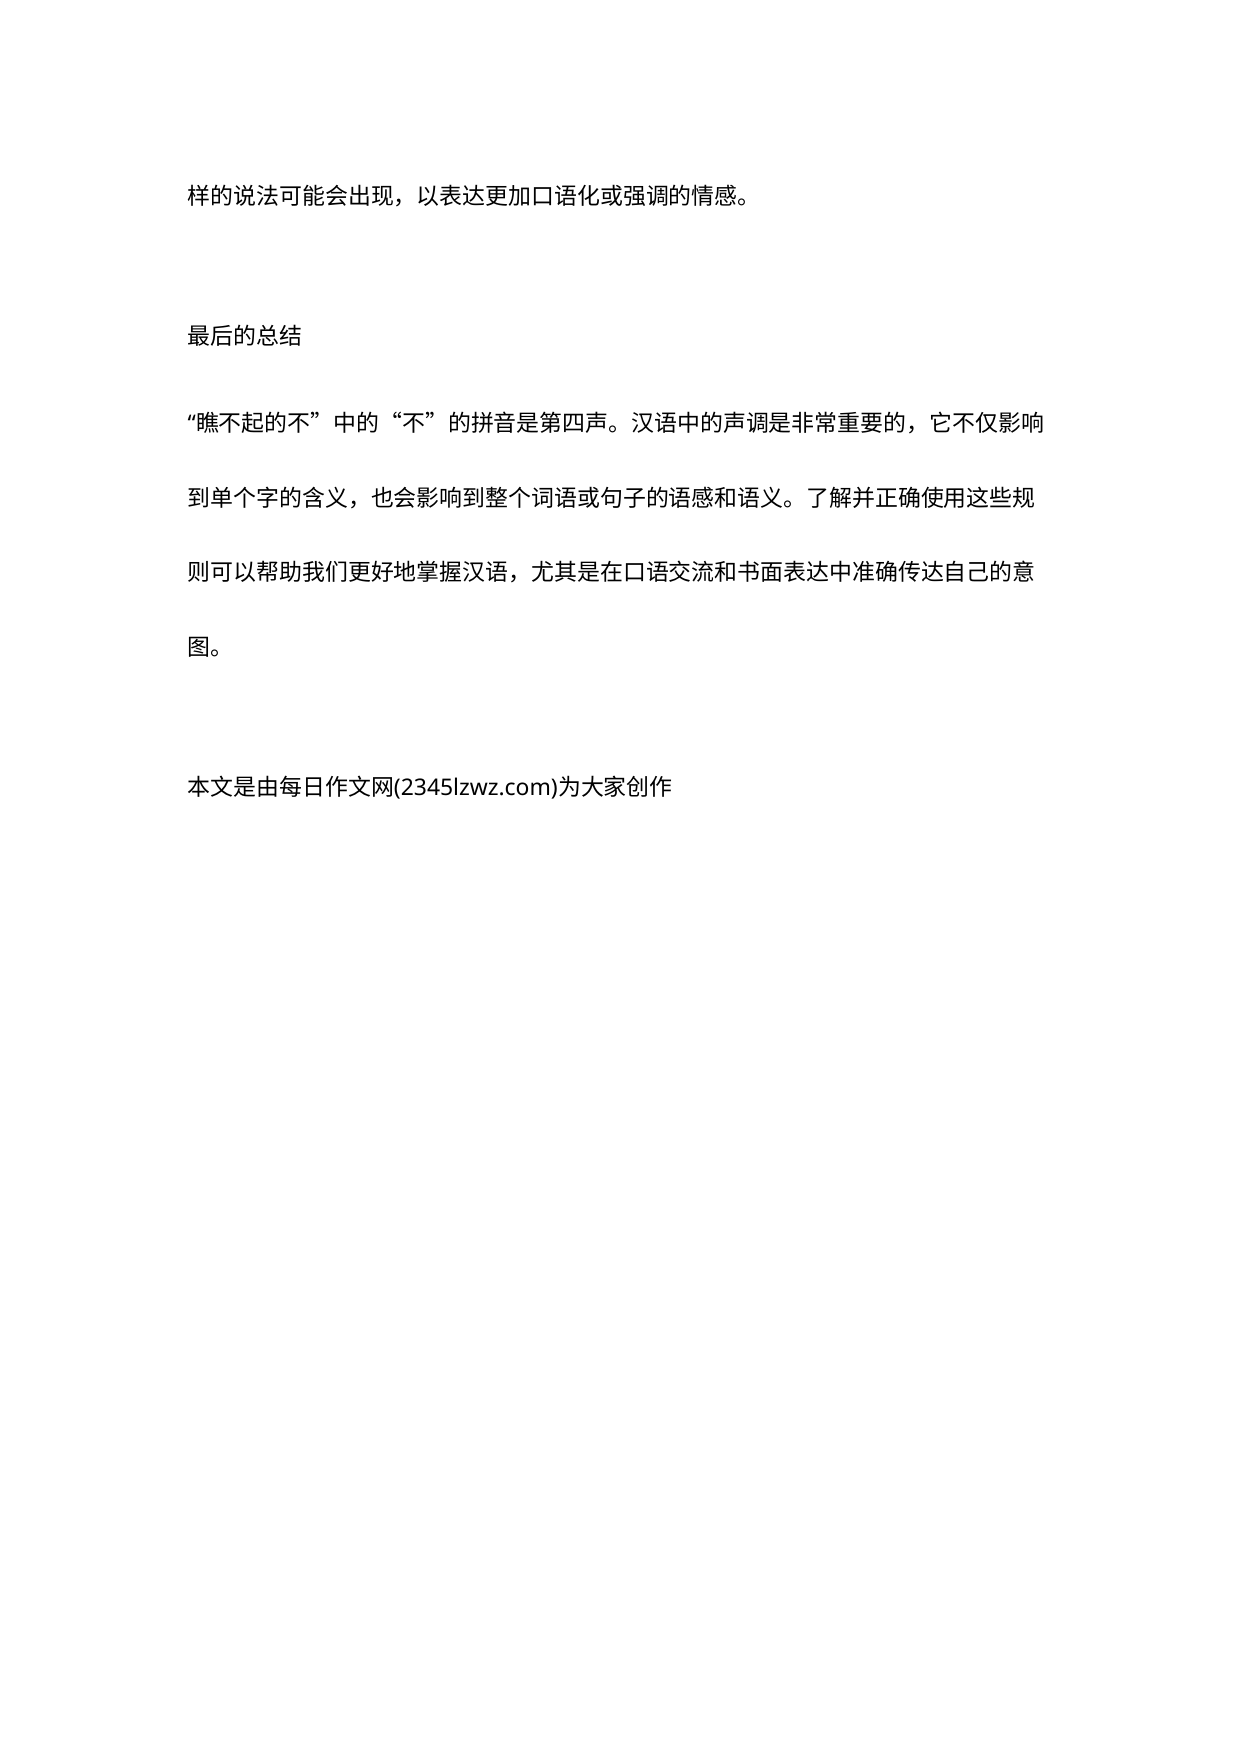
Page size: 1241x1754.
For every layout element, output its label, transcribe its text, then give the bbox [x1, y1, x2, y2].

text 最后的总结 [187, 302, 1053, 367]
text 本文是由每日作文网(2345lzwz.com)为大家创作 [187, 753, 1053, 818]
text “瞧不起的不”中的“不”的拼音是第四声。汉语中的声调是非常重要的，它不仅影响到单个字的含义，也会影响到整个词语或句子的语感和语义。了解并正确使用这些规则可以帮助我们更好地掌握汉语，尤其是在口语交流和书面表达中准确传达自己的意图。 [187, 389, 1053, 678]
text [187, 162, 1053, 227]
